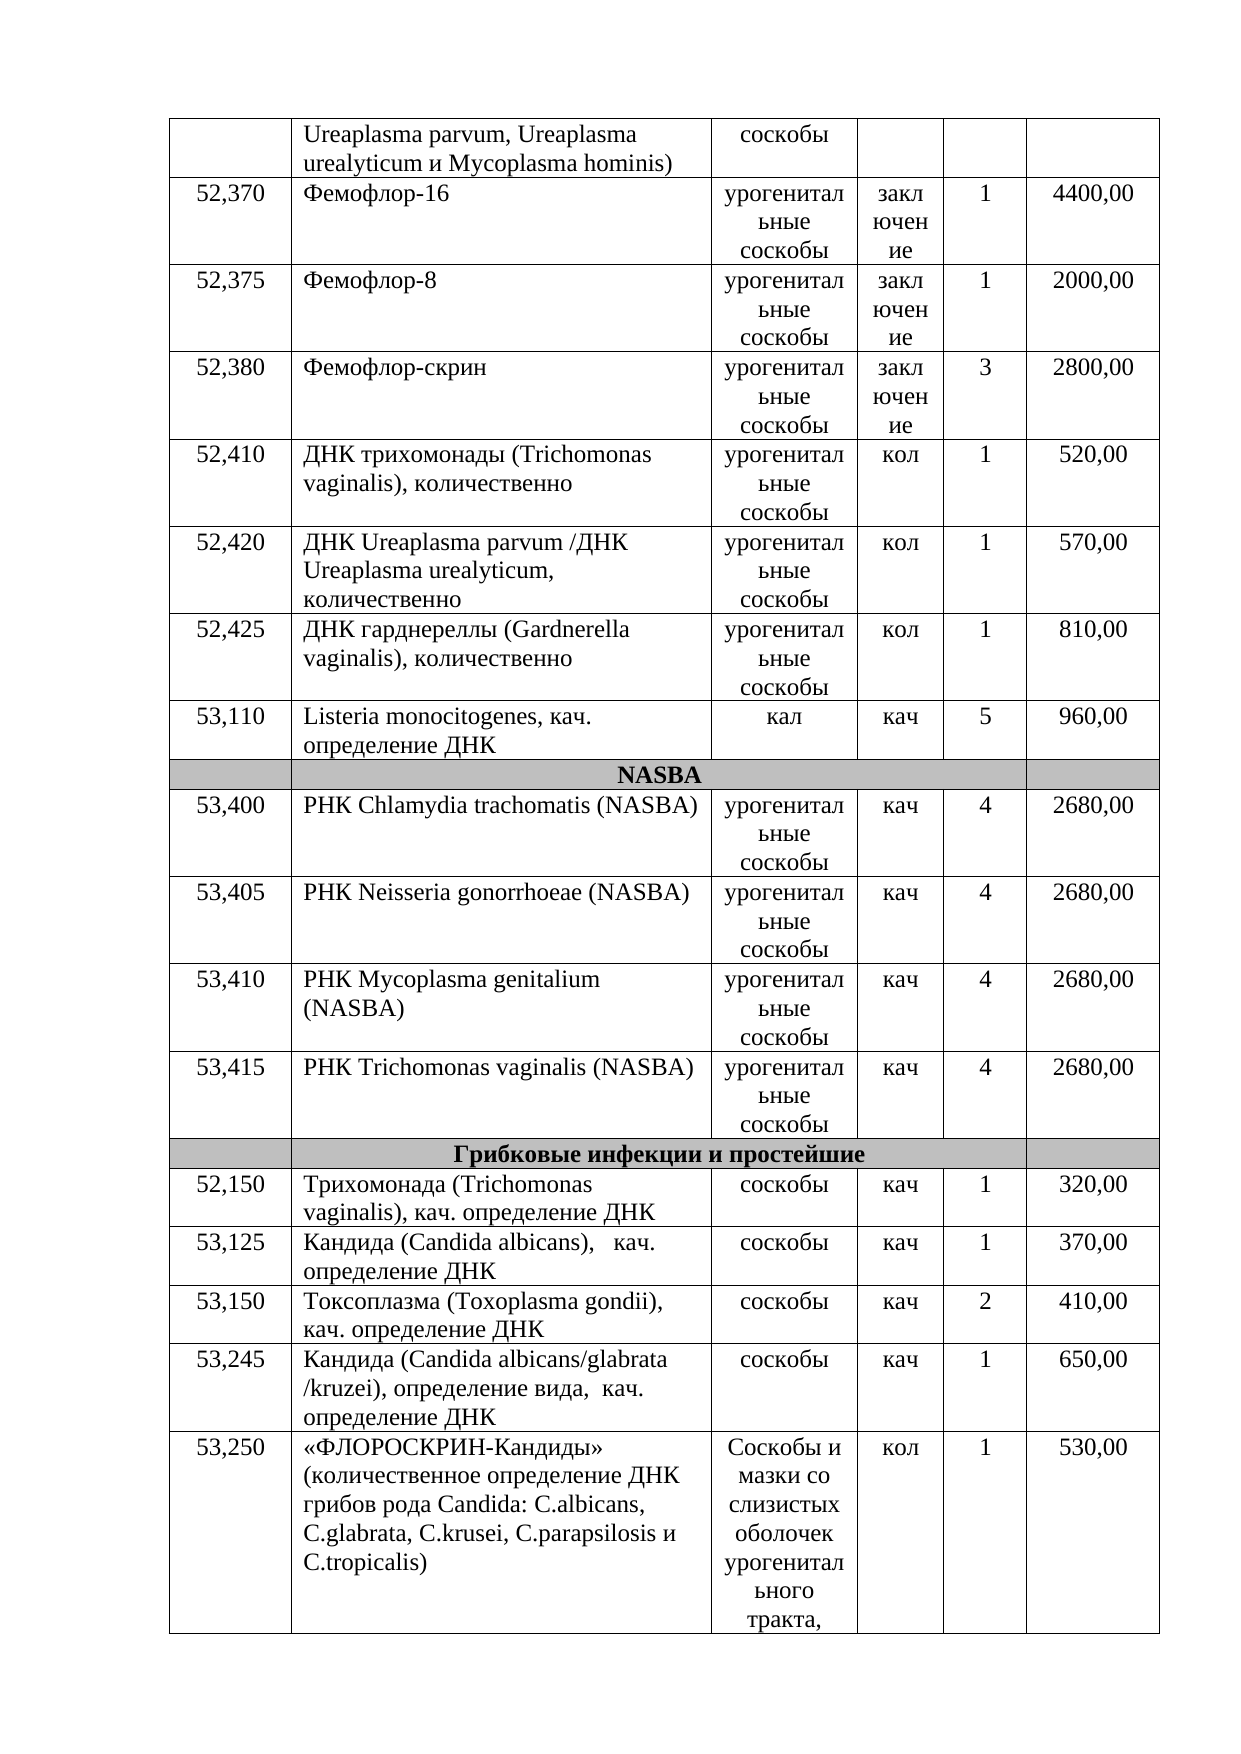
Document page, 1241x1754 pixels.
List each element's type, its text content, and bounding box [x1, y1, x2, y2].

table_cell Приложение № 1 к Договору № 4367/21 от 01.07.2021 г. [858, 1344, 943, 1431]
table_cell Приложение № 1 к Договору № 4367/21 от 01.07.2021 г. [944, 527, 1026, 613]
table_cell Приложение № 1 к Договору № 4367/21 от 01.07.2021 г. [944, 614, 1026, 700]
table_cell Приложение № 1 к Договору № 4367/21 от 01.07.2021 г. [292, 527, 711, 613]
table_cell Приложение № 1 к Договору № 4367/21 от 01.07.2021 г. [292, 964, 711, 1051]
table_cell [1027, 119, 1159, 177]
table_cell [292, 119, 711, 177]
table_cell Приложение № 1 к Договору № 4367/21 от 01.07.2021 г. [1027, 964, 1159, 1051]
table_cell Приложение № 1 к Договору № 4367/21 от 01.07.2021 г. [944, 265, 1026, 351]
table_cell Приложение № 1 к Договору № 4367/21 от 01.07.2021 г. [712, 790, 857, 876]
table_cell Приложение № 1 к Договору № 4367/21 от 01.07.2021 г. [1027, 614, 1159, 700]
table_cell Приложение № 1 к Договору № 4367/21 от 01.07.2021 г. [858, 527, 943, 613]
table_cell Приложение № 1 к Договору № 4367/21 от 01.07.2021 г. [712, 352, 857, 439]
table_cell Приложение № 1 к Договору № 4367/21 от 01.07.2021 г. [170, 1052, 291, 1138]
table_cell Приложение № 1 к Договору № 4367/21 от 01.07.2021 г. [170, 701, 291, 759]
table_cell Приложение № 1 к Договору № 4367/21 от 01.07.2021 г. [292, 1052, 711, 1138]
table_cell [858, 119, 943, 177]
table_cell Приложение № 1 к Договору № 4367/21 от 01.07.2021 г. [712, 701, 857, 759]
table_cell Приложение № 1 к Договору № 4367/21 от 01.07.2021 г. [1027, 1286, 1159, 1343]
table_cell Приложение № 1 к Договору № 4367/21 от 01.07.2021 г. [292, 178, 711, 264]
table_cell Приложение № 1 к Договору № 4367/21 от 01.07.2021 г. [858, 1286, 943, 1343]
table_cell Приложение № 1 к Договору № 4367/21 от 01.07.2021 г. [858, 178, 943, 264]
table_cell Приложение № 1 к Договору № 4367/21 от 01.07.2021 г. [944, 1286, 1026, 1343]
table_cell Приложение № 1 к Договору № 4367/21 от 01.07.2021 г. [858, 964, 943, 1051]
table_cell Приложение № 1 к Договору № 4367/21 от 01.07.2021 г. [858, 701, 943, 759]
table_cell Приложение № 1 к Договору № 4367/21 от 01.07.2021 г. [1027, 790, 1159, 876]
table_cell Приложение № 1 к Договору № 4367/21 от 01.07.2021 г. [712, 1286, 857, 1343]
table_cell Приложение № 1 к Договору № 4367/21 от 01.07.2021 г. [858, 265, 943, 351]
table_cell Приложение № 1 к Договору № 4367/21 от 01.07.2021 г. [292, 1169, 711, 1226]
table_cell Приложение № 1 к Договору № 4367/21 от 01.07.2021 г. [712, 964, 857, 1051]
table_cell Приложение № 1 к Договору № 4367/21 от 01.07.2021 г. [944, 178, 1026, 264]
table_cell Приложение № 1 к Договору № 4367/21 от 01.07.2021 г. [292, 790, 711, 876]
table_cell Приложение № 1 к Договору № 4367/21 от 01.07.2021 г. [712, 877, 857, 963]
table_cell Приложение № 1 к Договору № 4367/21 от 01.07.2021 г. [1027, 877, 1159, 963]
table_cell Приложение № 1 к Договору № 4367/21 от 01.07.2021 г. [1027, 178, 1159, 264]
table_cell Приложение № 1 к Договору № 4367/21 от 01.07.2021 г. [712, 1227, 857, 1285]
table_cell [712, 1432, 857, 1633]
table_cell Приложение № 1 к Договору № 4367/21 от 01.07.2021 г. [292, 1344, 711, 1431]
table_cell Приложение № 1 к Договору № 4367/21 от 01.07.2021 г. [712, 527, 857, 613]
table_cell Приложение № 1 к Договору № 4367/21 от 01.07.2021 г. [712, 1052, 857, 1138]
table_cell Приложение № 1 к Договору № 4367/21 от 01.07.2021 г. [292, 265, 711, 351]
table_cell Приложение № 1 к Договору № 4367/21 от 01.07.2021 г. [1027, 265, 1159, 351]
table_cell Приложение № 1 к Договору № 4367/21 от 01.07.2021 г. [858, 352, 943, 439]
table_cell Приложение № 1 к Договору № 4367/21 от 01.07.2021 г. [1027, 1227, 1159, 1285]
table_cell Приложение № 1 к Договору № 4367/21 от 01.07.2021 г. [858, 1227, 943, 1285]
table_cell Приложение № 1 к Договору № 4367/21 от 01.07.2021 г. [292, 1286, 711, 1343]
table_cell Приложение № 1 к Договору № 4367/21 от 01.07.2021 г. [170, 877, 291, 963]
table_cell Приложение № 1 к Договору № 4367/21 от 01.07.2021 г. [1027, 527, 1159, 613]
table_cell Приложение № 1 к Договору № 4367/21 от 01.07.2021 г. [1027, 1344, 1159, 1431]
table_cell Приложение № 1 к Договору № 4367/21 от 01.07.2021 г. [712, 440, 857, 526]
table_cell Приложение № 1 к Договору № 4367/21 от 01.07.2021 г. [1027, 701, 1159, 759]
table_cell Приложение № 1 к Договору № 4367/21 от 01.07.2021 г. [712, 614, 857, 700]
table_cell Приложение № 1 к Договору № 4367/21 от 01.07.2021 г. [1027, 1169, 1159, 1226]
table_cell Приложение № 1 к Договору № 4367/21 от 01.07.2021 г. [1027, 1052, 1159, 1138]
table_cell Приложение № 1 к Договору № 4367/21 от 01.07.2021 г. [292, 614, 711, 700]
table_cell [944, 119, 1026, 177]
table_cell Приложение № 1 к Договору № 4367/21 от 01.07.2021 г. [858, 1052, 943, 1138]
table_cell Приложение № 1 к Договору № 4367/21 от 01.07.2021 г. [858, 1169, 943, 1226]
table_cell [1027, 1432, 1159, 1633]
table_cell Приложение № 1 к Договору № 4367/21 от 01.07.2021 г. [712, 265, 857, 351]
table_cell Приложение № 1 к Договору № 4367/21 от 01.07.2021 г. [712, 1344, 857, 1431]
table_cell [944, 1432, 1026, 1633]
table_cell Приложение № 1 к Договору № 4367/21 от 01.07.2021 г. [292, 877, 711, 963]
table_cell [858, 1432, 943, 1633]
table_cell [712, 119, 857, 177]
table_cell Приложение № 1 к Договору № 4367/21 от 01.07.2021 г. [712, 178, 857, 264]
table_cell Приложение № 1 к Договору № 4367/21 от 01.07.2021 г. [292, 352, 711, 439]
table_cell Приложение № 1 к Договору № 4367/21 от 01.07.2021 г. [712, 1169, 857, 1226]
table_cell Приложение № 1 к Договору № 4367/21 от 01.07.2021 г. [944, 352, 1026, 439]
table_cell Приложение № 1 к Договору № 4367/21 от 01.07.2021 г. [858, 790, 943, 876]
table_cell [292, 1432, 711, 1633]
table_cell Приложение № 1 к Договору № 4367/21 от 01.07.2021 г. [1027, 352, 1159, 439]
table_cell Приложение № 1 к Договору № 4367/21 от 01.07.2021 г. [170, 964, 291, 1051]
table_cell Приложение № 1 к Договору № 4367/21 от 01.07.2021 г. [858, 614, 943, 700]
table_cell Приложение № 1 к Договору № 4367/21 от 01.07.2021 г. [944, 1227, 1026, 1285]
table_cell Приложение № 1 к Договору № 4367/21 от 01.07.2021 г. [1027, 440, 1159, 526]
table_cell Приложение № 1 к Договору № 4367/21 от 01.07.2021 г. [292, 701, 711, 759]
table_cell Приложение № 1 к Договору № 4367/21 от 01.07.2021 г. [292, 1227, 711, 1285]
table_cell Приложение № 1 к Договору № 4367/21 от 01.07.2021 г. [170, 790, 291, 876]
table_cell Приложение № 1 к Договору № 4367/21 от 01.07.2021 г. [944, 1344, 1026, 1431]
table_cell Приложение № 1 к Договору № 4367/21 от 01.07.2021 г. [944, 1169, 1026, 1226]
table_cell Приложение № 1 к Договору № 4367/21 от 01.07.2021 г. [944, 440, 1026, 526]
table_cell Приложение № 1 к Договору № 4367/21 от 01.07.2021 г. [858, 877, 943, 963]
